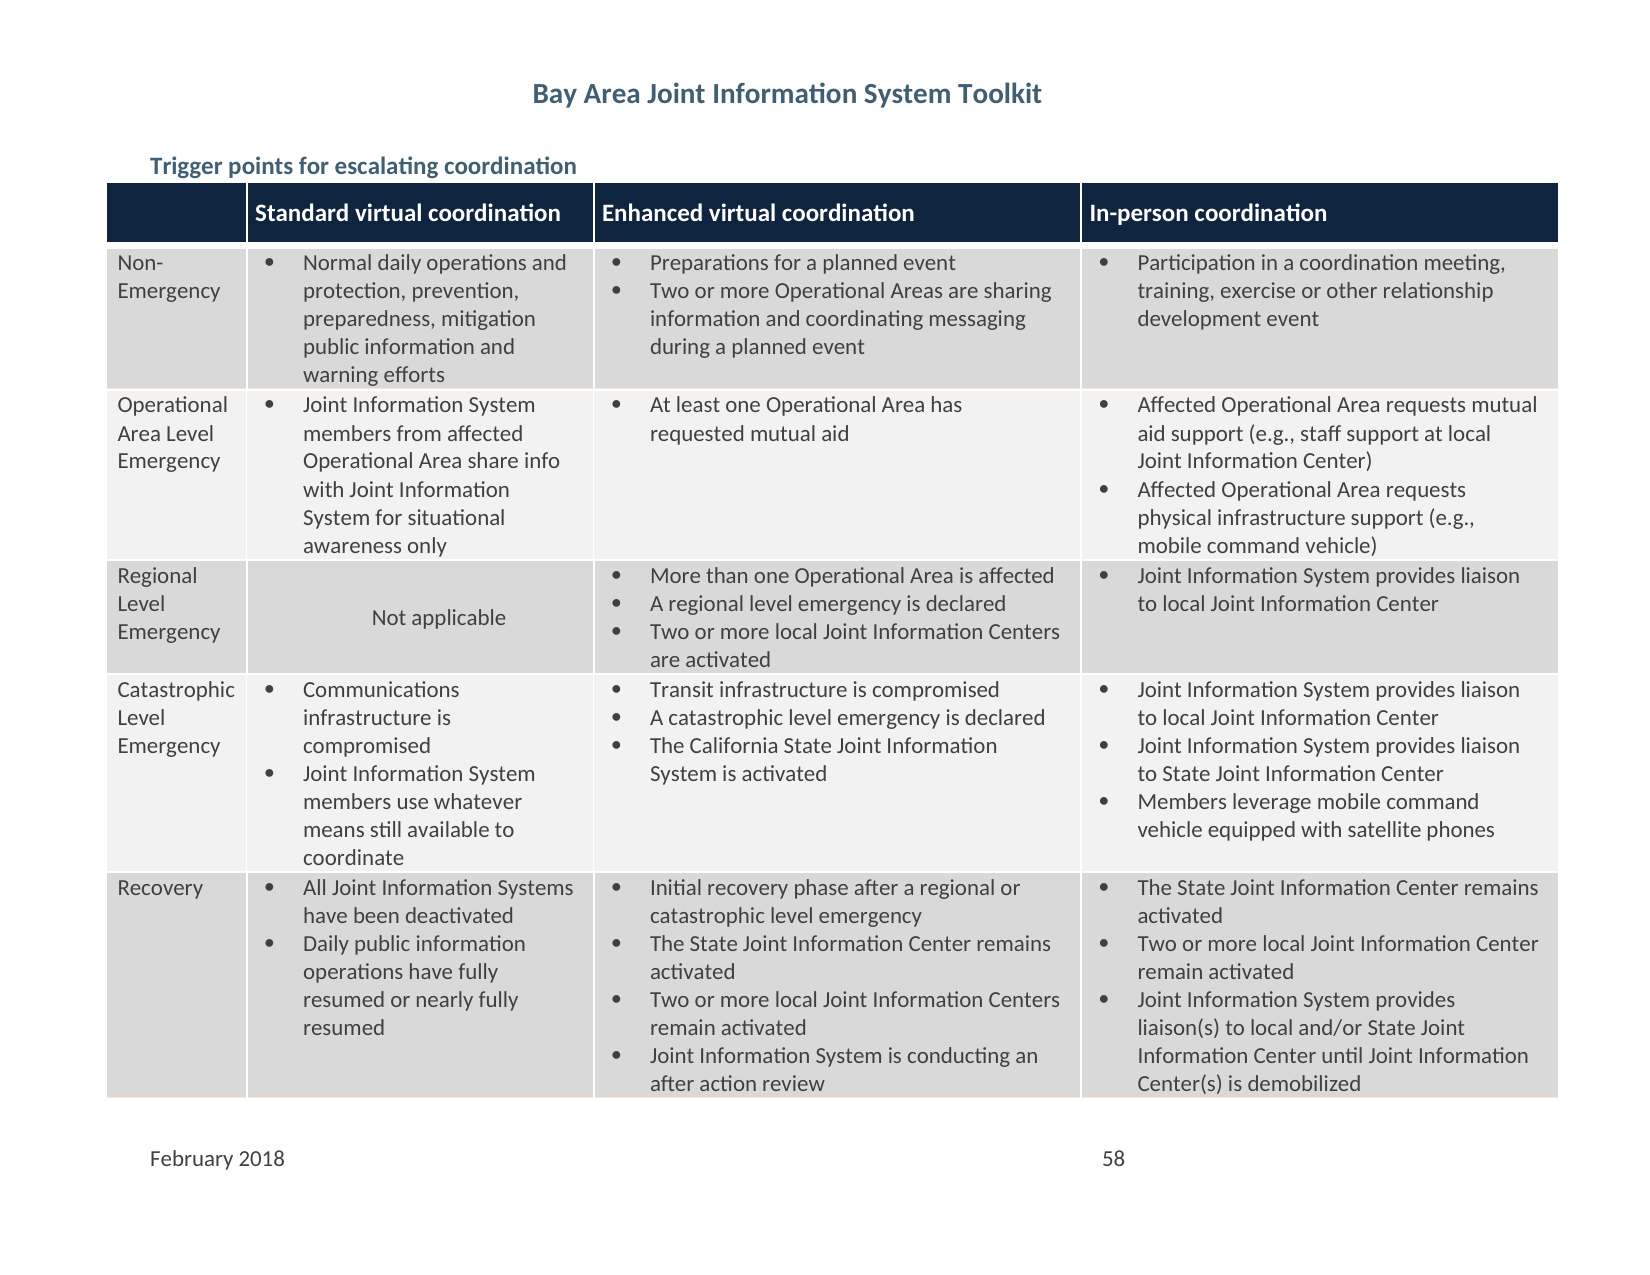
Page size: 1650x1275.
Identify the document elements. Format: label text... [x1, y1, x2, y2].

table_cell Recovery [107, 873, 246, 1097]
table_cell Preparations for a planned event Two or more Operational Areas are sharing information and coordinating messaging during a planned event [595, 249, 1080, 388]
table_cell Participation in a coordination meeting, training, exercise or other relationship development event [1082, 249, 1558, 388]
table_header Enhanced virtual coordination [595, 183, 1080, 242]
table_cell Normal daily operations and protection, prevention, preparedness, mitigation public information and warning efforts [248, 249, 593, 388]
table_header In-person coordination [1082, 183, 1558, 242]
table_header Standard virtual coordination [248, 183, 593, 242]
table_cell Communications infrastructure is compromised Joint Information System members use whatever means still available to coordinate [247, 675, 593, 871]
table_cell Joint Information System provides liaison to local Joint Information Center [1082, 561, 1558, 673]
table_cell Operational Area Level Emergency [107, 391, 246, 559]
table_cell Initial recovery phase after a regional or catastrophic level emergency The State Joint Information Center remains activated Two or more local Joint Information Centers remain activated Joint Information System is conducting an after action review [595, 873, 1080, 1097]
table_cell The State Joint Information Center remains activated Two or more local Joint Information Center remain activated Joint Information System provides liaison(s) to local and/or State Joint Information Center until Joint Information Center(s) is demobilized [1082, 873, 1558, 1097]
table_cell Joint Information System members from affected Operational Area share info with Joint Information System for situational awareness only [247, 391, 593, 559]
table_cell Not applicable [248, 561, 593, 673]
table_cell Regional Level Emergency [107, 561, 246, 673]
table_cell Non-Emergency [107, 249, 246, 388]
table_cell All Joint Information Systems have been deactivated Daily public information operations have fully resumed or nearly fully resumed [248, 873, 593, 1097]
table_cell Affected Operational Area requests mutual aid support (e.g., staff support at local Joint Information Center) Affected Operational Area requests physical infrastructure support (e.g., mobile command vehicle) [1082, 391, 1558, 559]
text Trigger points for escalating coordination [150, 150, 1425, 181]
table_cell Catastrophic Level Emergency [107, 675, 246, 871]
table_cell More than one Operational Area is affected A regional level emergency is declared Two or more local Joint Information Centers are activated [595, 561, 1080, 673]
table_header [107, 183, 246, 242]
table_cell At least one Operational Area has requested mutual aid [594, 391, 1080, 559]
table_cell Joint Information System provides liaison to local Joint Information Center Joint Information System provides liaison to State Joint Information Center Members leverage mobile command vehicle equipped with satellite phones [1082, 675, 1558, 871]
table_cell Transit infrastructure is compromised A catastrophic level emergency is declared The California State Joint Information System is activated [594, 675, 1080, 871]
